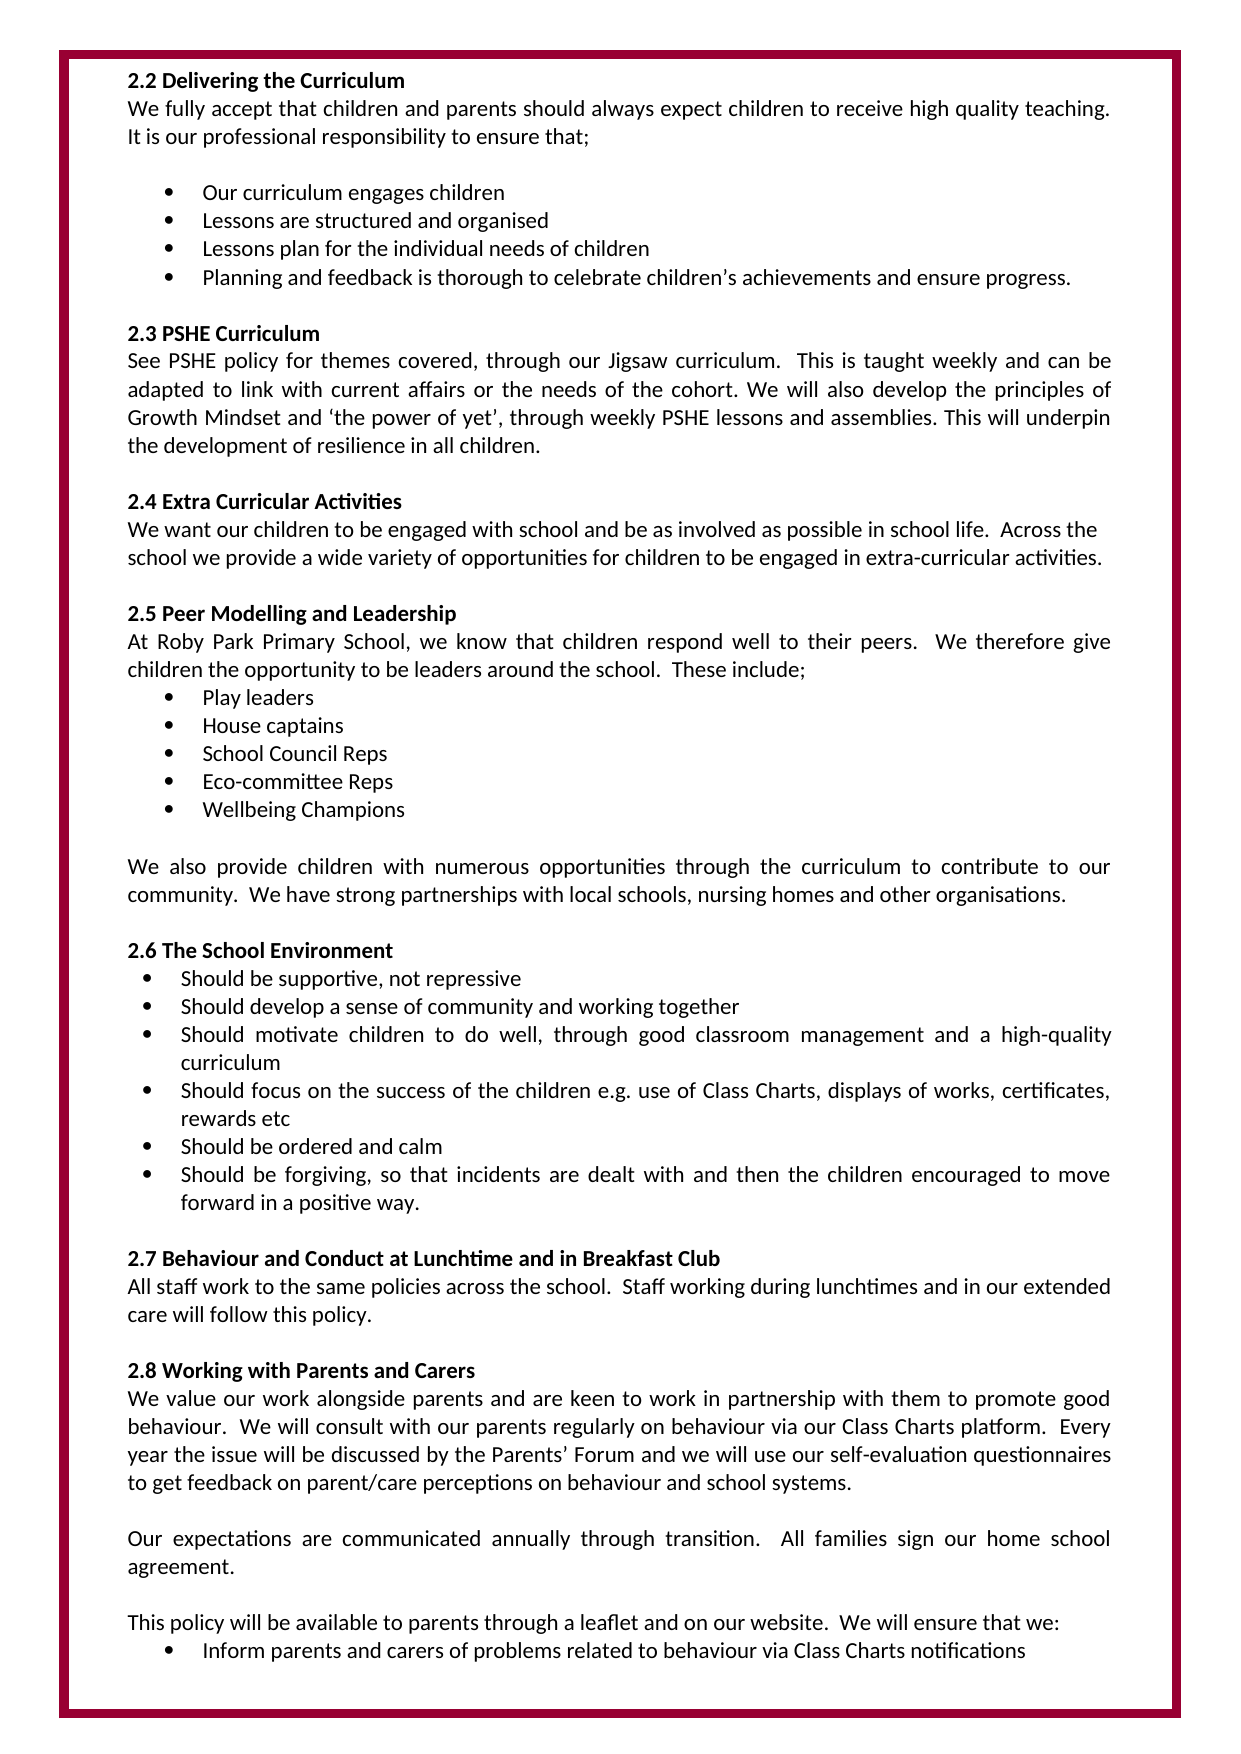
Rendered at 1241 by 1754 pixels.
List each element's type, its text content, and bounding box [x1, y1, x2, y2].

text 2.5 Peer Modelling and Leadership [127, 599, 1113, 627]
list Eco-committee Reps [165, 767, 1113, 795]
text 2.2 Delivering the Curriculum [127, 66, 1113, 94]
text 2.4 Extra Curricular Activities [127, 487, 1113, 515]
text Our expectations are communicated annually through transition. All families sign our home school agreement. [127, 1524, 1113, 1580]
list 2.3 PSHE Curriculum [127, 319, 1113, 347]
list We fully accept that children and parents should always expect children to receive high quality teaching. It is our professional responsibility to ensure that; [127, 94, 1113, 151]
text See PSHE policy for themes covered, through our Jigsaw curriculum. This is taught weekly and can be adapted to link with current affairs or the needs of the cohort. We will also develop the principles of Growth Mindset and ‘the power of yet’, through weekly PSHE lessons and assemblies. This will underpin the development of resilience in all children. [127, 347, 1113, 459]
text All staff work to the same policies across the school. Staff working during lunchtimes and in our extended care will follow this policy. [127, 1272, 1113, 1328]
text We want our children to be engaged with school and be as involved as possible in school life. Across the school we provide a wide variety of opportunities for children to be engaged in extra-curricular activities. [127, 515, 1113, 571]
text We value our work alongside parents and are keen to work in partnership with them to promote good behaviour. We will consult with our parents regularly on behaviour via our Class Charts platform. Every year the issue will be discussed by the Parents’ Forum and we will use our self-evaluation questionnaires to get feedback on parent/care perceptions on behaviour and school systems. [127, 1384, 1113, 1496]
list Should focus on the success of the children e.g. use of Class Charts, displays of works, certificates, rewards etc [143, 1076, 1113, 1132]
list Lessons plan for the individual needs of children [165, 234, 1113, 263]
list Should be supportive, not repressive [143, 964, 1113, 992]
list Should develop a sense of community and working together [143, 992, 1113, 1020]
list Our curriculum engages children [165, 178, 1113, 207]
list Inform parents and carers of problems related to behaviour via Class Charts notifications [165, 1636, 1113, 1664]
list Play leaders [165, 683, 1113, 711]
list Wellbeing Champions [165, 795, 1113, 823]
text At Roby Park Primary School, we know that children respond well to their peers. We therefore give children the opportunity to be leaders around the school. These include; [127, 627, 1113, 683]
list Should be forgiving, so that incidents are dealt with and then the children encouraged to move forward in a positive way. [143, 1160, 1113, 1216]
list Should motivate children to do well, through good classroom management and a high-quality curriculum [143, 1020, 1113, 1076]
text This policy will be available to parents through a leaflet and on our website. We will ensure that we: [127, 1608, 1113, 1636]
list Lessons are structured and organised [165, 207, 1113, 234]
text 2.6 The School Environment [127, 936, 1113, 964]
list Should be ordered and calm [143, 1132, 1113, 1160]
list House captains [165, 711, 1113, 739]
text We also provide children with numerous opportunities through the curriculum to contribute to our community. We have strong partnerships with local schools, nursing homes and other organisations. [127, 852, 1113, 908]
list School Council Reps [165, 739, 1113, 767]
text 2.7 Behaviour and Conduct at Lunchtime and in Breakfast Club [127, 1244, 1113, 1272]
text 2.8 Working with Parents and Carers [127, 1356, 1113, 1384]
list Planning and feedback is thorough to celebrate children’s achievements and ensure progress. [165, 263, 1113, 291]
